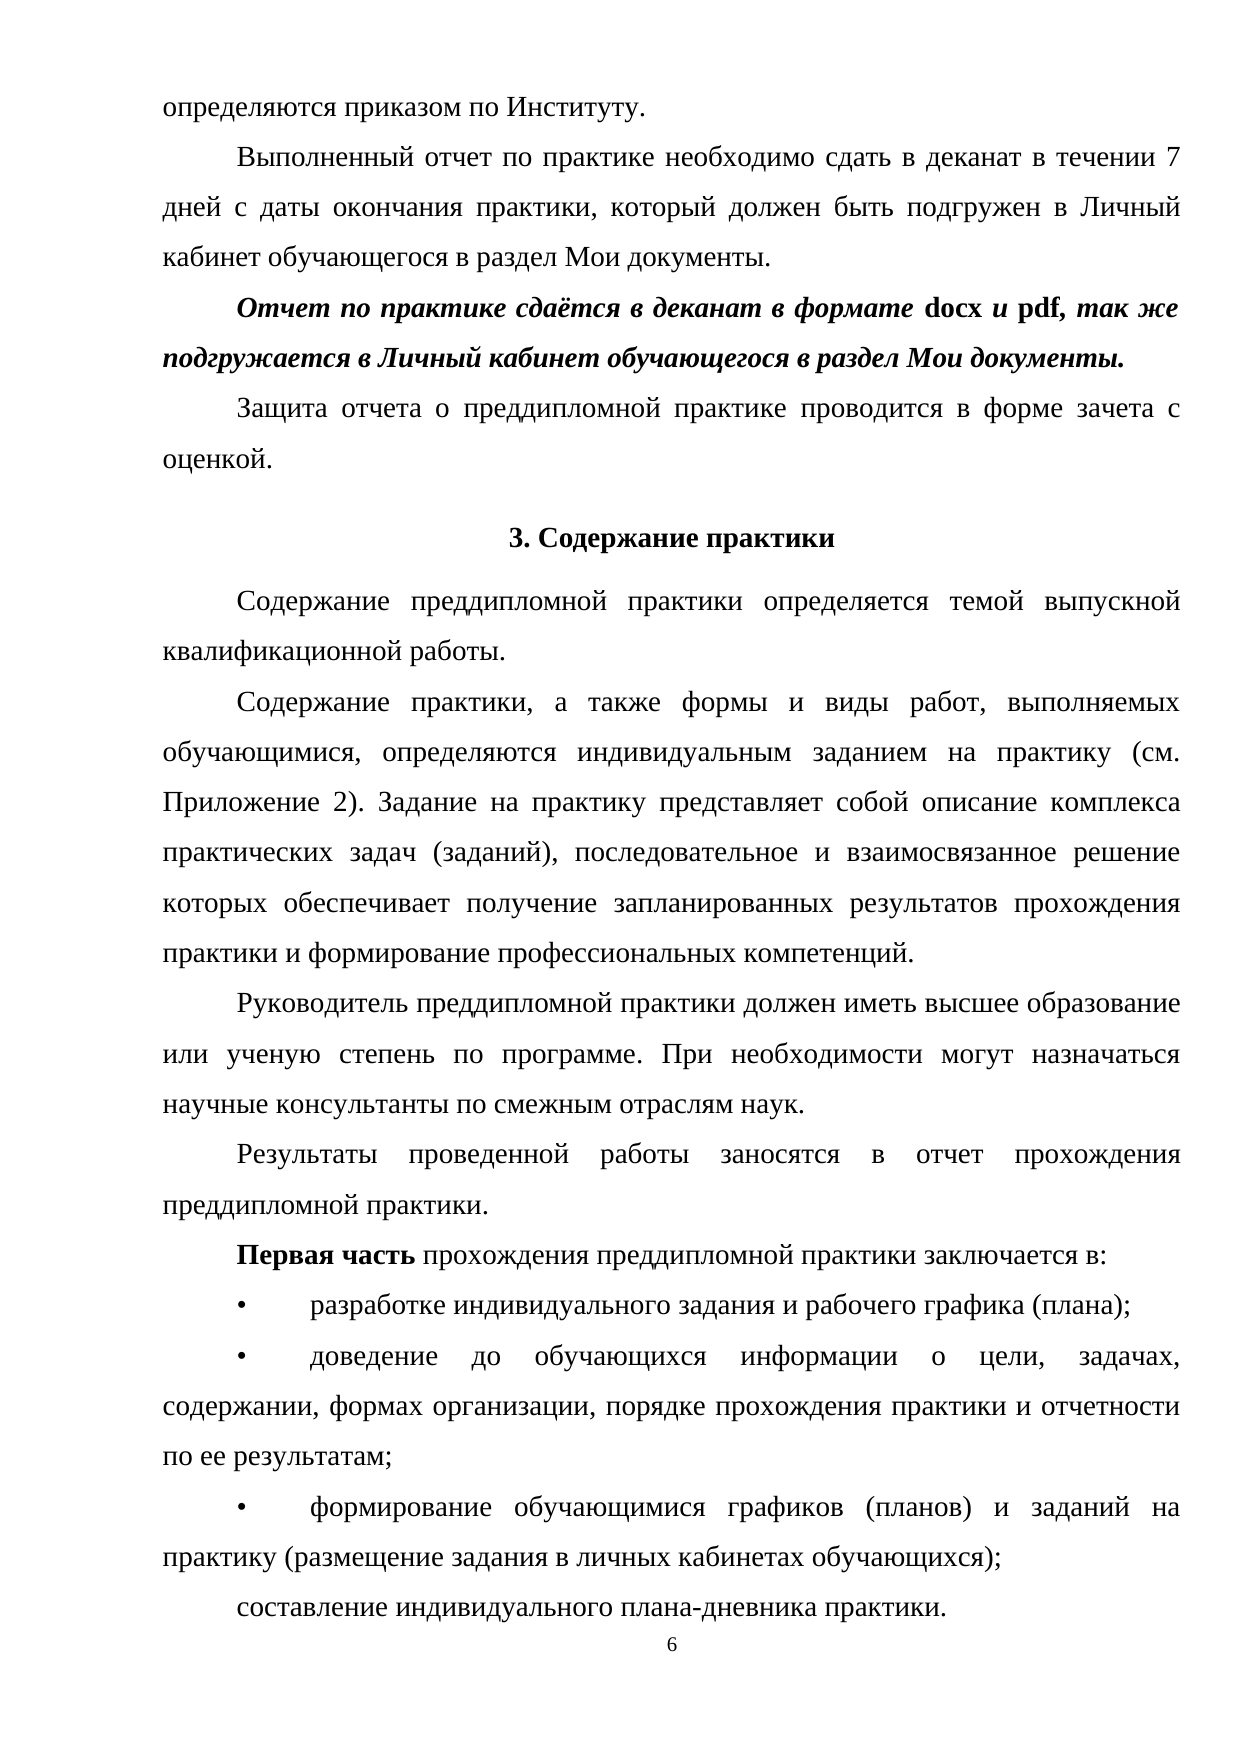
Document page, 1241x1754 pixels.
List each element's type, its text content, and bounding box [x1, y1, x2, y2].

text Выполненный отчет по практике необходимо сдать в деканат в течении 7 дней с даты окончания практики, который должен быть подгружен в Личный кабинет обучающегося в раздел Мои документы. [162, 139, 1181, 273]
text Защита отчета о преддипломной практике проводится в форме зачета с оценкой. [162, 391, 1181, 474]
list доведение до обучающихся информации о цели, задачах, содержании, формах организации, порядке прохождения практики и отчетности по ее результатам; [162, 1338, 1181, 1472]
list разработке индивидуального задания и рабочего графика (плана); [162, 1287, 1181, 1321]
list формирование обучающимися графиков (планов) и заданий на практику (размещение задания в личных кабинетах обучающихся); [162, 1489, 1181, 1572]
text Содержание преддипломной практики определяется темой выпускной квалификационной работы. [162, 583, 1181, 667]
text Содержание практики, а также формы и виды работ, выполняемых обучающимися, определяются индивидуальным заданием на практику (см. Приложение 2). Задание на практику представляет собой описание комплекса практических задач (заданий), последовательное и взаимосвязанное решение которых обеспечивает получение запланированных результатов прохождения практики и формирование профессиональных компетенций. [162, 684, 1181, 969]
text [162, 89, 1181, 122]
text Результаты проведенной работы заносятся в отчет прохождения преддипломной практики. [162, 1136, 1181, 1220]
text Руководитель преддипломной практики должен иметь высшее образование или ученую степень по программе. При необходимости могут назначаться научные консультанты по смежным отраслям наук. [162, 986, 1181, 1120]
text Отчет по практике сдаётся в деканат в формате docx и pdf, так же подгружается в Личный кабинет обучающегося в раздел Мои документы. [162, 290, 1181, 374]
subtitle 3. Содержание практики [162, 520, 1181, 554]
text составление индивидуального плана-дневника практики. [162, 1589, 1181, 1623]
list Первая часть прохождения преддипломной практики заключается в: [162, 1237, 1181, 1271]
